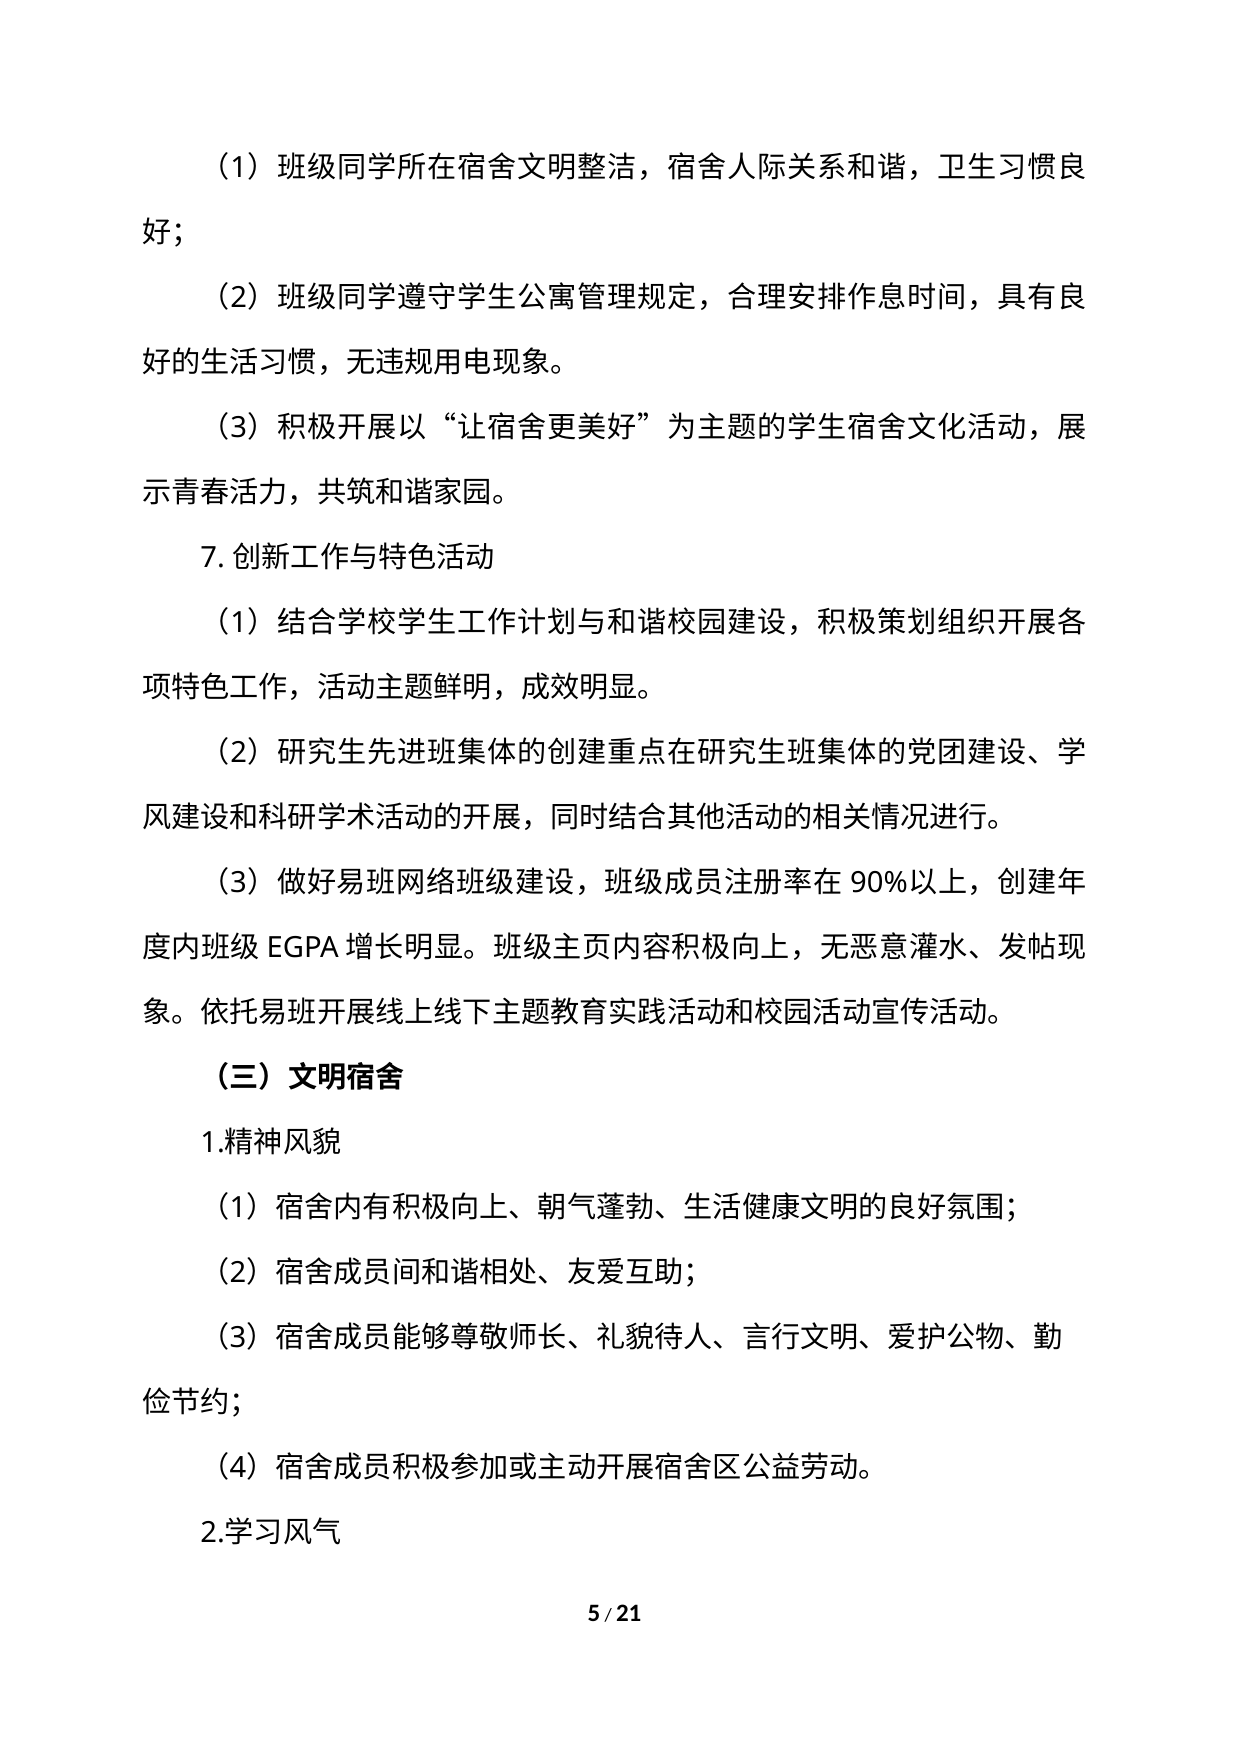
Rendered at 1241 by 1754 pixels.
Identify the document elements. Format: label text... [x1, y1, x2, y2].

text 1.精神风貌 [142, 1107, 1087, 1172]
text （3）宿舍成员能够尊敬师长、礼貌待人、言行文明、爱护公物、勤俭节约； [142, 1302, 1087, 1432]
text （2）研究生先进班集体的创建重点在研究生班集体的党团建设、学风建设和科研学术活动的开展，同时结合其他活动的相关情况进行。 [142, 717, 1087, 847]
text （2）班级同学遵守学生公寓管理规定，合理安排作息时间，具有良好的生活习惯，无违规用电现象。 [142, 262, 1087, 392]
text （1）结合学校学生工作计划与和谐校园建设，积极策划组织开展各项特色工作，活动主题鲜明，成效明显。 [142, 587, 1087, 717]
text （1）宿舍内有积极向上、朝气蓬勃、生活健康文明的良好氛围； [142, 1172, 1087, 1237]
text （3）做好易班网络班级建设，班级成员注册率在90%以上，创建年度内班级EGPA增长明显。班级主页内容积极向上，无恶意灌水、发帖现象。依托易班开展线上线下主题教育实践活动和校园活动宣传活动。 [142, 847, 1087, 1042]
text （2）宿舍成员间和谐相处、友爱互助； [142, 1237, 1087, 1302]
text （1）班级同学所在宿舍文明整洁，宿舍人际关系和谐，卫生习惯良好； [142, 132, 1087, 262]
text 2.学习风气 [142, 1497, 1087, 1562]
text （三）文明宿舍 [142, 1042, 1087, 1107]
text （3）积极开展以“让宿舍更美好”为主题的学生宿舍文化活动，展示青春活力，共筑和谐家园。 [142, 392, 1087, 522]
text （4）宿舍成员积极参加或主动开展宿舍区公益劳动。 [142, 1432, 1087, 1497]
text 7. 创新工作与特色活动 [142, 522, 1087, 587]
